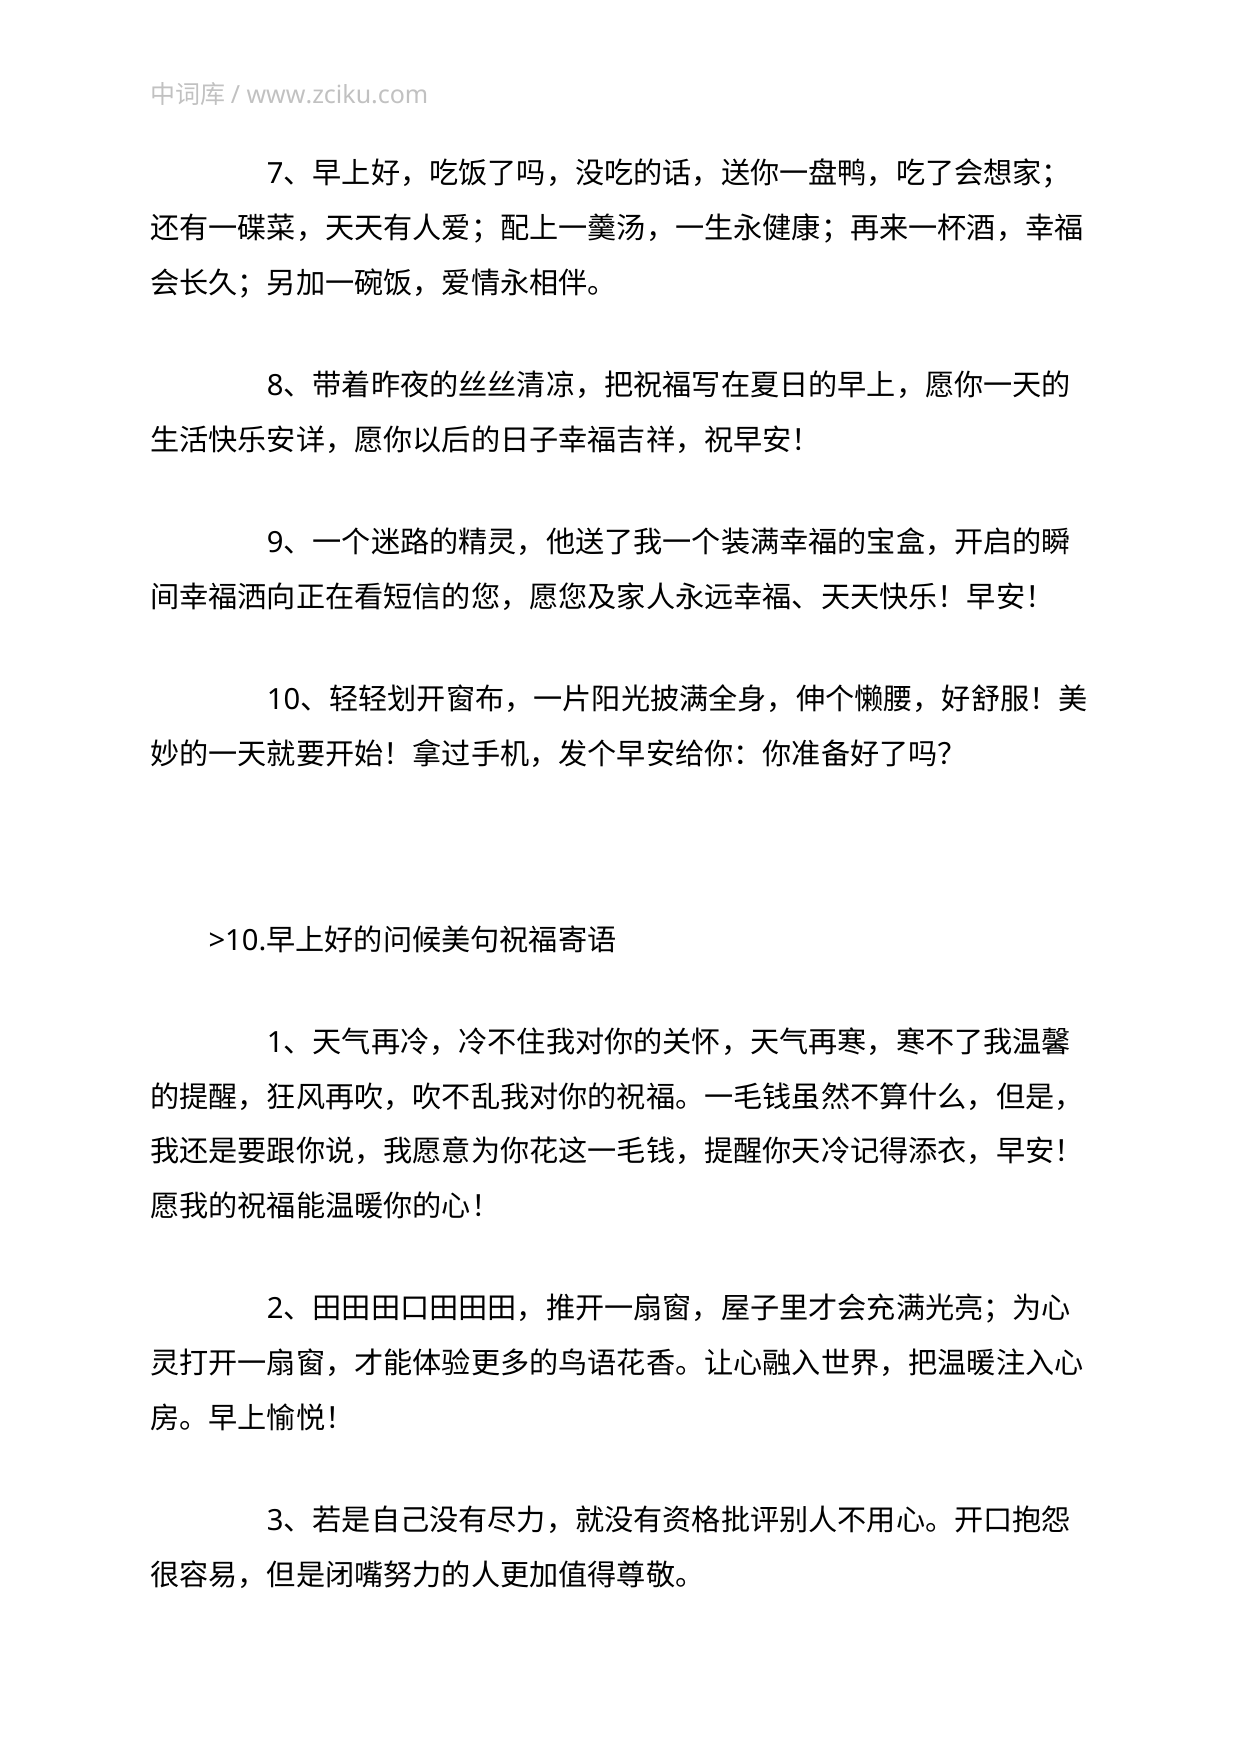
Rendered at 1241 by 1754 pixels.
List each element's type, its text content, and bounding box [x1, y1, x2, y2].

text 3、若是自己没有尽力，就没有资格批评别人不用心。开口抱怨很容易，但是闭嘴努力的人更加值得尊敬。 [150, 1496, 1090, 1594]
text 9、一个迷路的精灵，他送了我一个装满幸福的宝盒，开启的瞬间幸福洒向正在看短信的您，愿您及家人永远幸福、天天快乐！早安！ [150, 518, 1090, 616]
text 10、轻轻划开窗布，一片阳光披满全身，伸个懒腰，好舒服！美妙的一天就要开始！拿过手机，发个早安给你：你准备好了吗？ [150, 675, 1090, 772]
text 2、田田田口田田田，推开一扇窗，屋子里才会充满光亮；为心灵打开一扇窗，才能体验更多的鸟语花香。让心融入世界，把温暖注入心房。早上愉悦！ [150, 1285, 1090, 1437]
text 1、天气再冷，冷不住我对你的关怀，天气再寒，寒不了我温馨的提醒，狂风再吹，吹不乱我对你的祝福。一毛钱虽然不算什么，但是，我还是要跟你说，我愿意为你花这一毛钱，提醒你天冷记得添衣，早安！愿我的祝福能温暖你的心！ [150, 1018, 1090, 1225]
text 8、带着昨夜的丝丝清凉，把祝福写在夏日的早上，愿你一天的生活快乐安详，愿你以后的日子幸福吉祥，祝早安！ [150, 362, 1090, 459]
text >10.早上好的问候美句祝福寄语 [150, 916, 1090, 958]
text 7、早上好，吃饭了吗，没吃的话，送你一盘鸭，吃了会想家；还有一碟菜，天天有人爱；配上一羹汤，一生永健康；再来一杯酒，幸福会长久；另加一碗饭，爱情永相伴。 [150, 150, 1090, 302]
